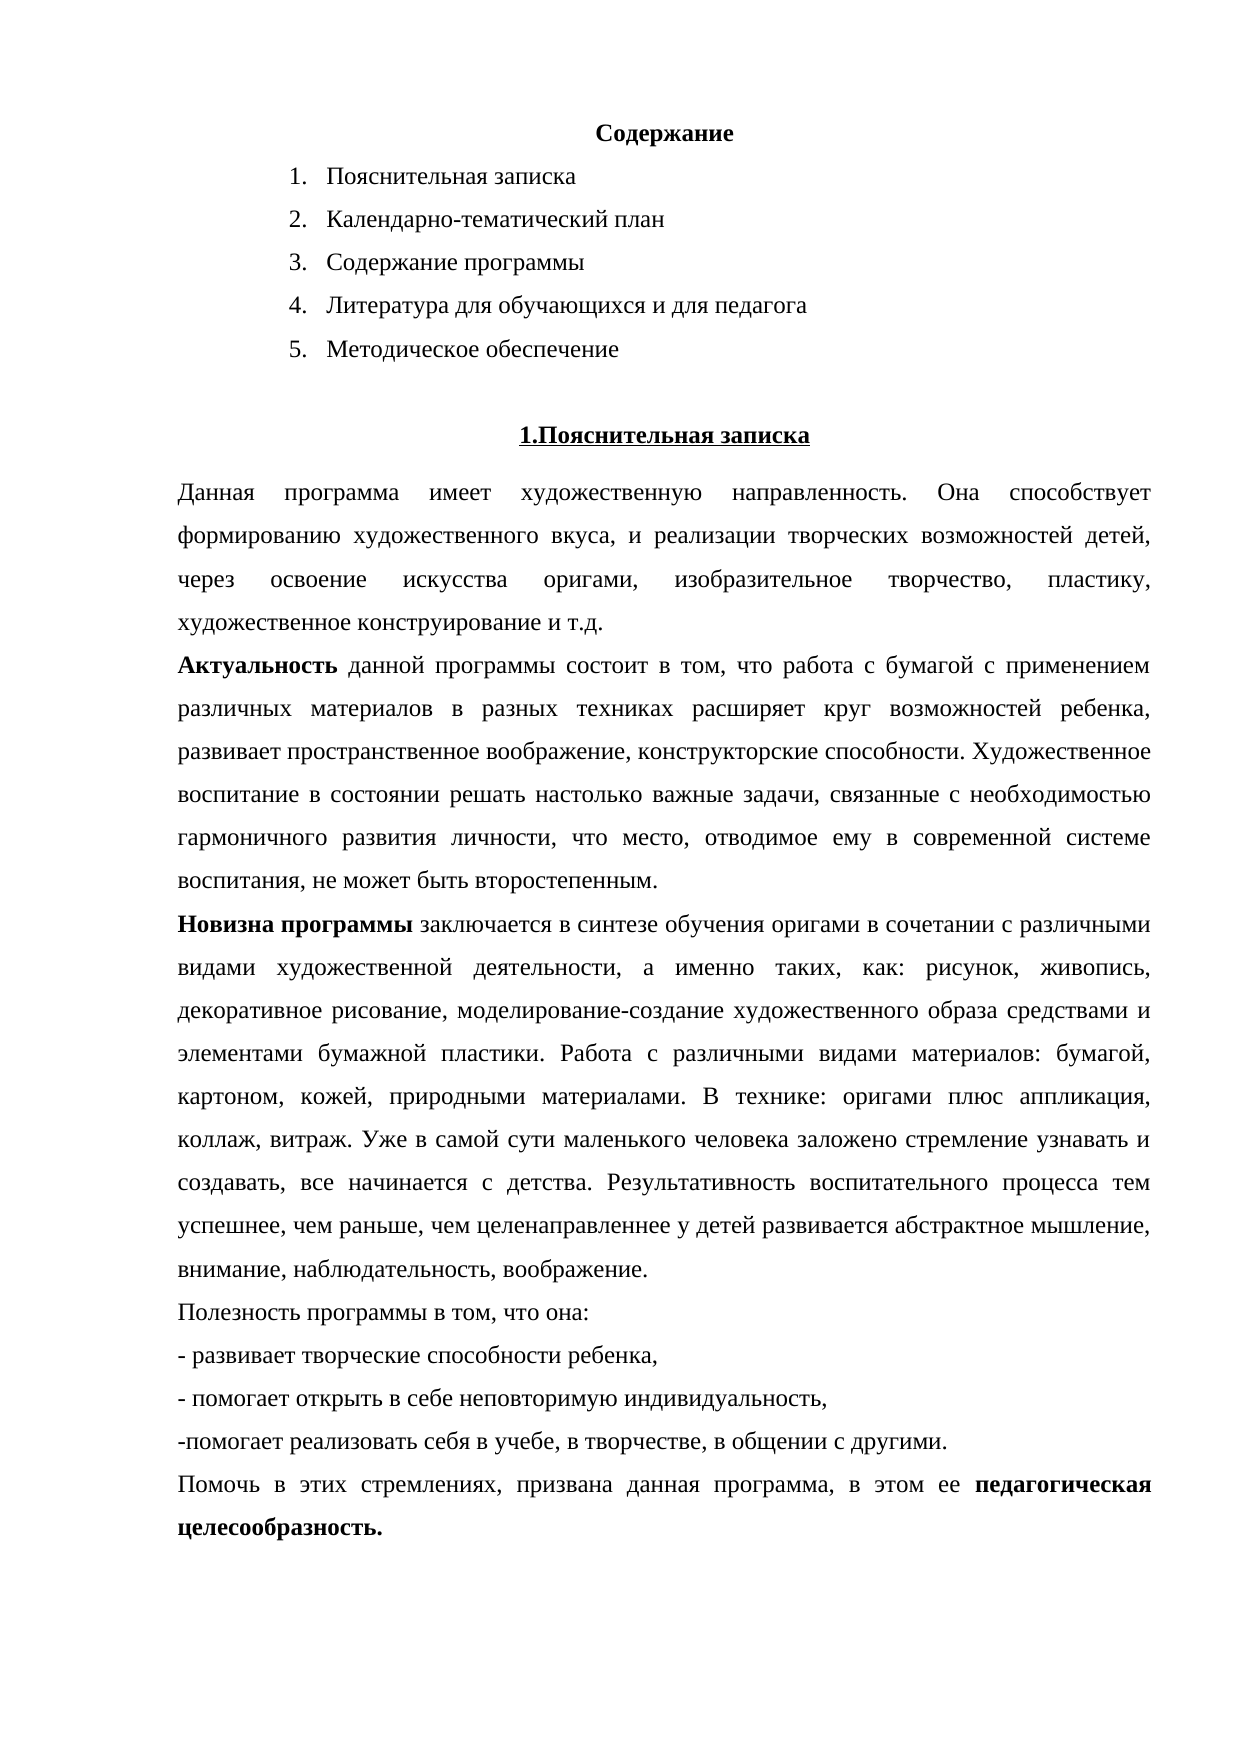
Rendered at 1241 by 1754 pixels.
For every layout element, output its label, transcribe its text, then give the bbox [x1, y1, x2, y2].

text Помочь в этих стремлениях, призвана данная программа, в этом ее педагогическая целесообразность. [177, 1469, 1152, 1541]
text - развивает творческие способности ребенка, [177, 1340, 1152, 1369]
text - помогает открыть в себе неповторимую индивидуальность, [177, 1383, 1152, 1412]
list Литература для обучающихся и для педагога [288, 291, 1152, 319]
text Актуальность данной программы состоит в том, что работа с бумагой с применением различных материалов в разных техниках расширяет круг возможностей ребенка, развивает пространственное воображение, конструкторские способности. Художественное воспитание в состоянии решать настолько важные задачи, связанные с необходимостью гармоничного развития личности, что место, отводимое ему в современной системе воспитания, не может быть второстепенным. [177, 650, 1152, 894]
text -помогает реализовать себя в учебе, в творчестве, в общении с другими. [177, 1426, 1152, 1455]
text Полезность программы в том, что она: [177, 1297, 1152, 1326]
text 1.Пояснительная записка [177, 420, 1152, 449]
list Содержание программы [288, 247, 1152, 276]
text Содержание [177, 118, 1152, 147]
list Календарно-тематический план [288, 204, 1152, 233]
list Методическое обеспечение [288, 334, 1152, 362]
text Данная программа имеет художественную направленность. Она способствует формированию художественного вкуса, и реализации творческих возможностей детей, через освоение искусства оригами, изобразительное творчество, пластику, художественное конструирование и т.д. [177, 477, 1152, 636]
list Пояснительная записка [288, 161, 1152, 190]
text Новизна программы заключается в синтезе обучения оригами в сочетании с различными видами художественной деятельности, а именно таких, как: рисунок, живопись, декоративное рисование, моделирование-создание художественного образа средствами и элементами бумажной пластики. Работа с различными видами материалов: бумагой, картоном, кожей, природными материалами. В технике: оригами плюс аппликация, коллаж, витраж. Уже в самой сути маленького человека заложено стремление узнавать и создавать, все начинается с детства. Результативность воспитательного процесса тем успешнее, чем раньше, чем целенаправленнее у детей развивается абстрактное мышление, внимание, наблюдательность, воображение. [177, 909, 1152, 1282]
